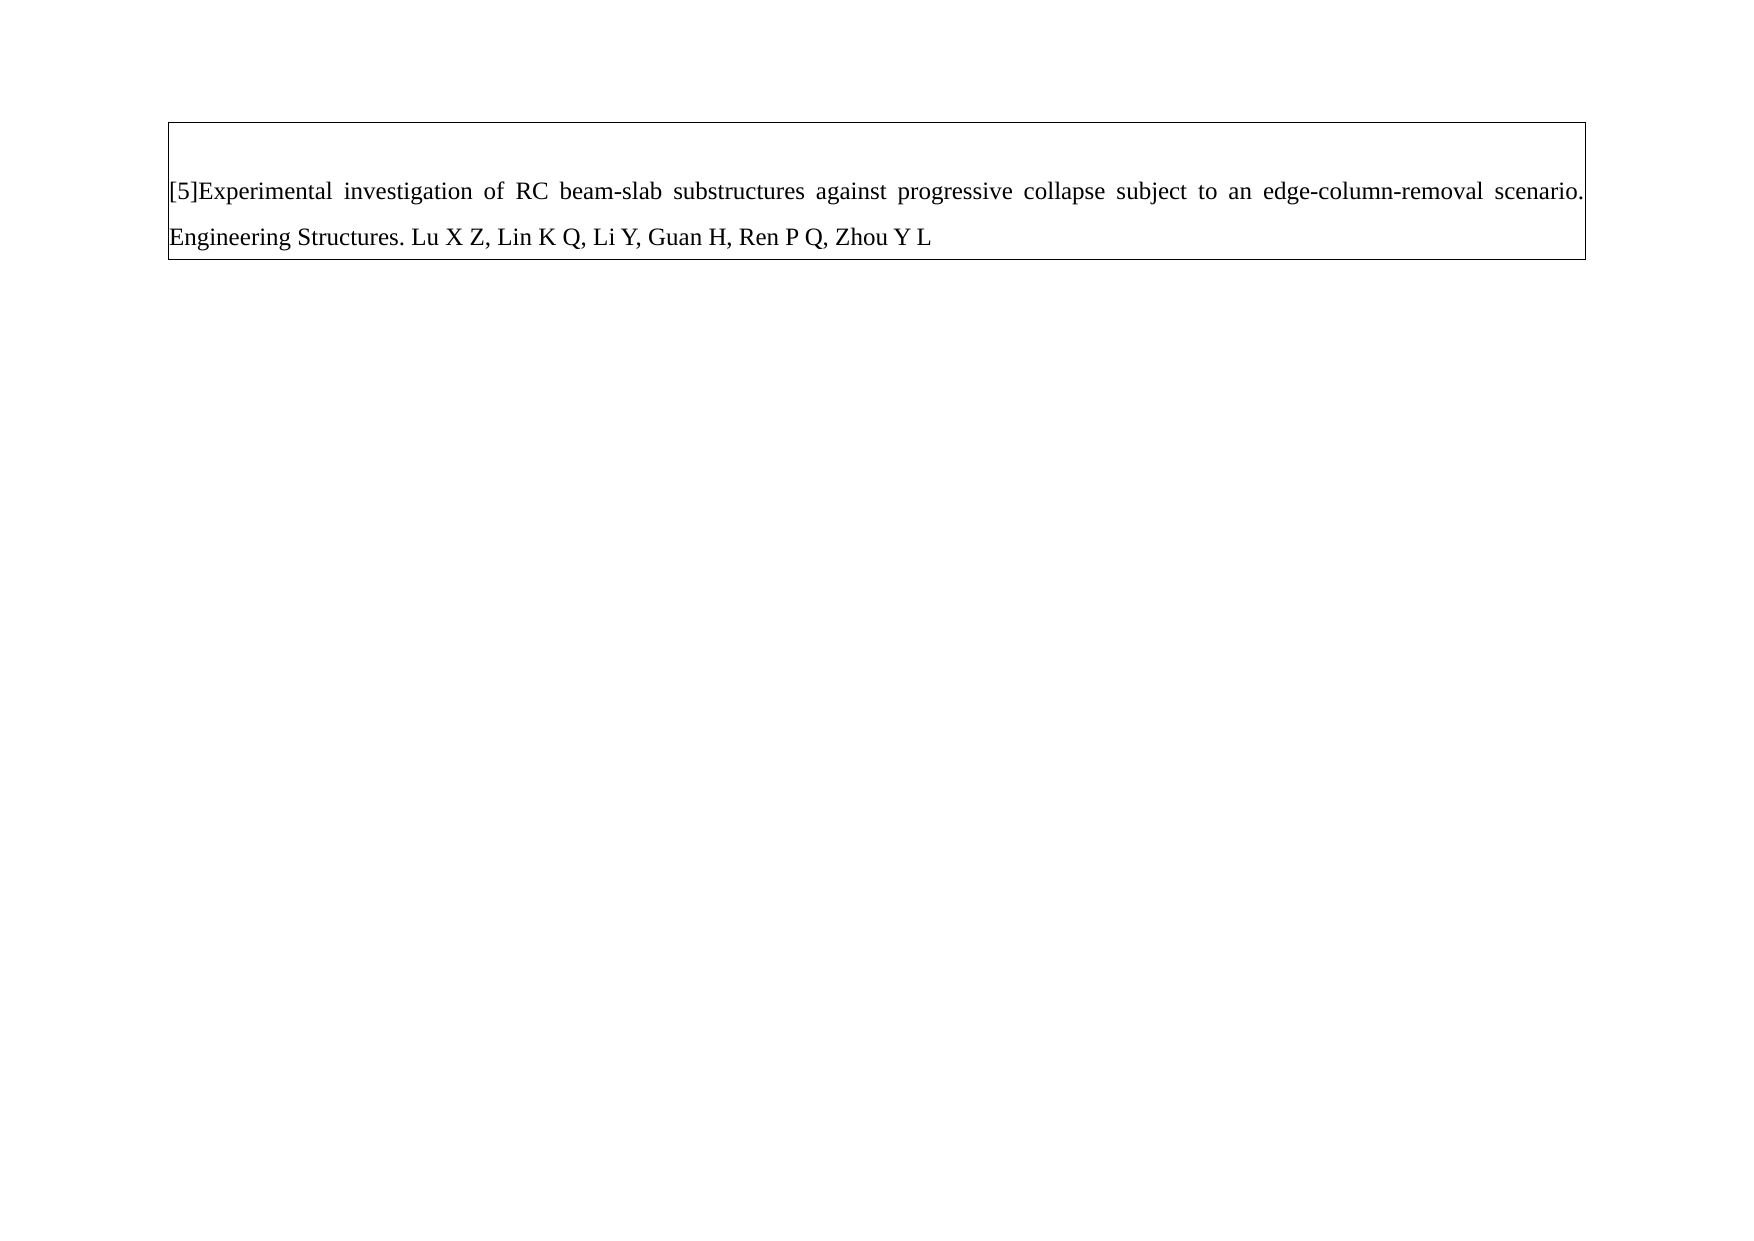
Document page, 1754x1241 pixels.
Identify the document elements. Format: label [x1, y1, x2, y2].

table_cell [169, 123, 1585, 259]
